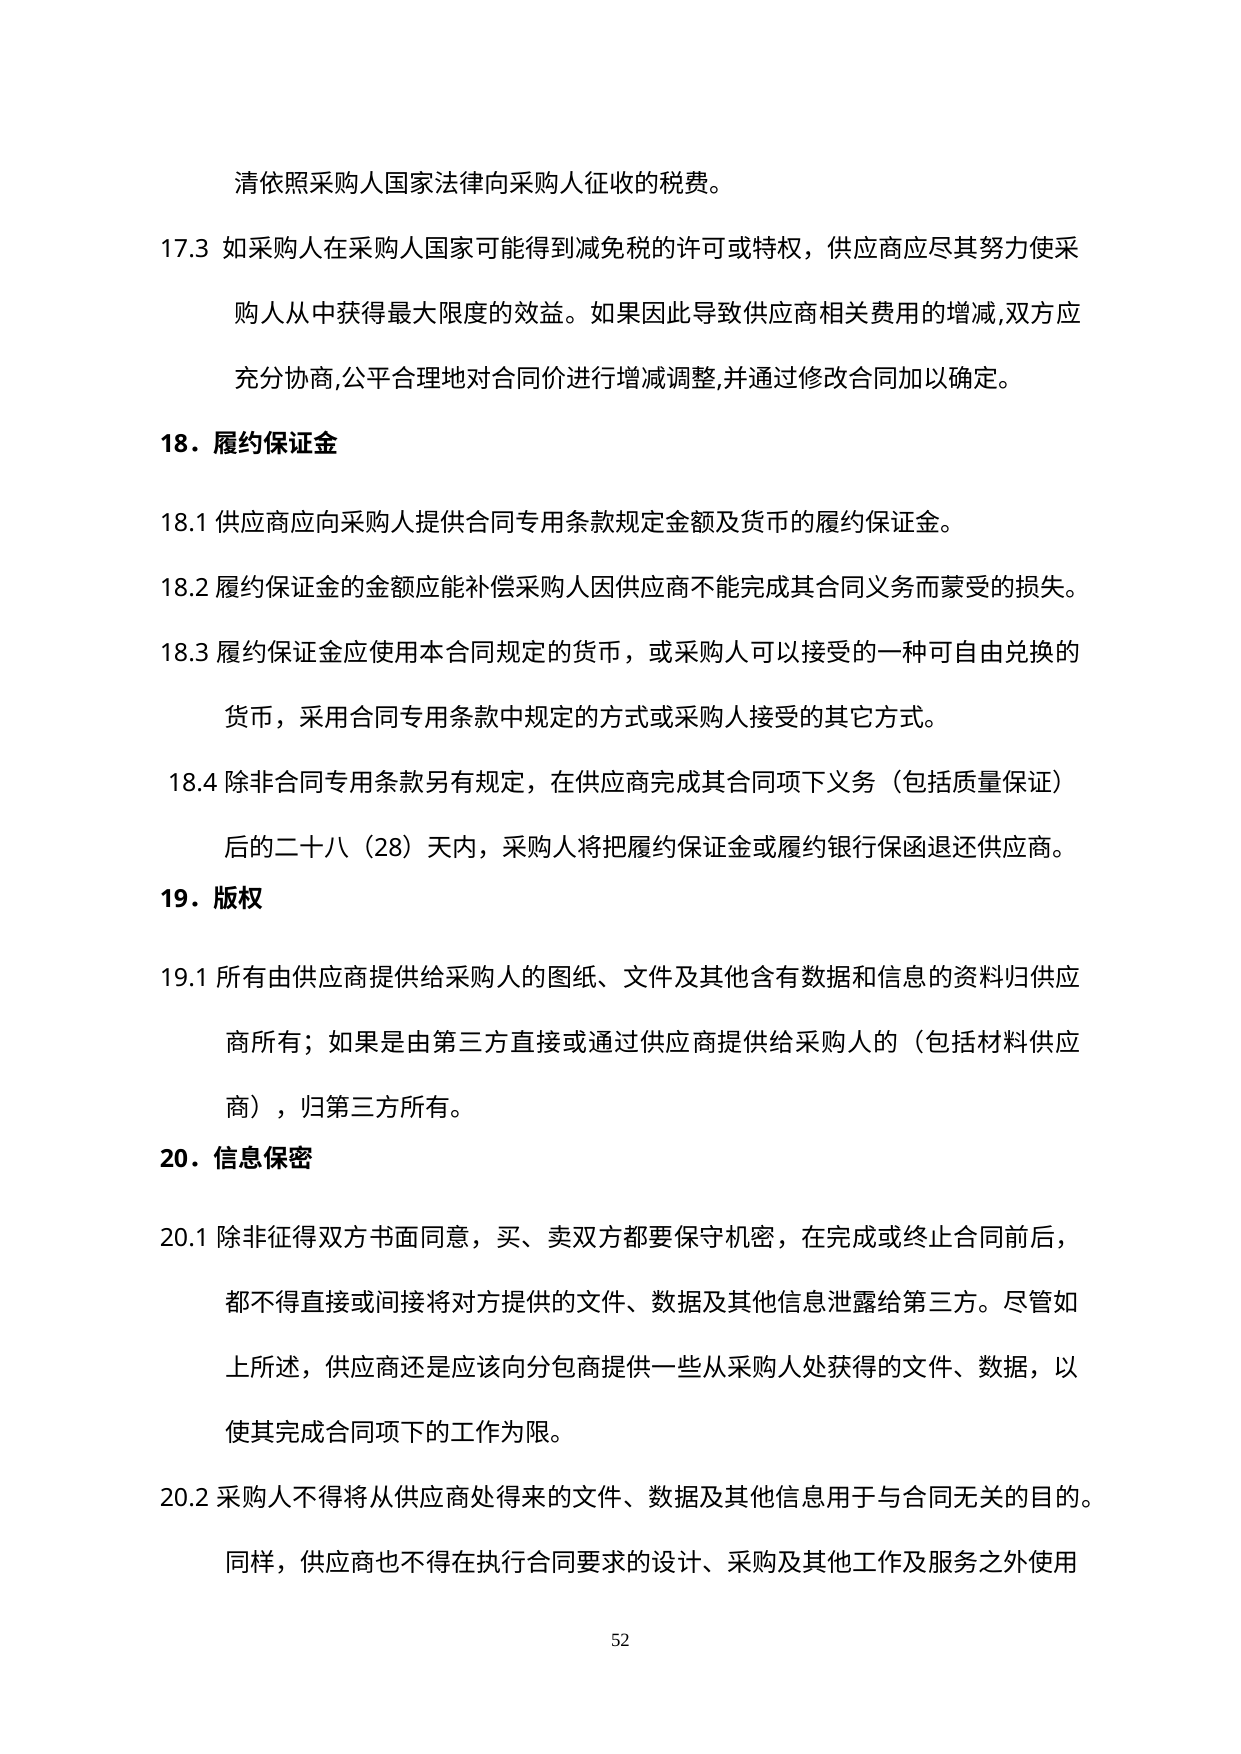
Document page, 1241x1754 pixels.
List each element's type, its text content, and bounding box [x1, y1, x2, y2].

text 19．版权 [159, 864, 1081, 929]
text 20.1 除非征得双方书面同意，买、卖双方都要保守机密，在完成或终止合同前后，都不得直接或间接将对方提供的文件、数据及其他信息泄露给第三方。尽管如上所述，供应商还是应该向分包商提供一些从采购人处获得的文件、数据，以使其完成合同项下的工作为限。 [159, 1189, 1081, 1449]
text 19.1 所有由供应商提供给采购人的图纸、文件及其他含有数据和信息的资料归供应商所有；如果是由第三方直接或通过供应商提供给采购人的（包括材料供应商），归第三方所有。 [159, 929, 1081, 1124]
text 18.3 履约保证金应使用本合同规定的货币，或采购人可以接受的一种可自由兑换的货币，采用合同专用条款中规定的方式或采购人接受的其它方式。 [159, 604, 1081, 734]
text 18.1 供应商应向采购人提供合同专用条款规定金额及货币的履约保证金。 [159, 474, 1081, 539]
text 18．履约保证金 [159, 409, 1081, 474]
text 17.3 如采购人在采购人国家可能得到减免税的许可或特权，供应商应尽其努力使采购人从中获得最大限度的效益。如果因此导致供应商相关费用的增减,双方应充分协商,公平合理地对合同价进行增减调整,并通过修改合同加以确定。 [159, 214, 1081, 409]
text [159, 149, 1081, 214]
text 18.2 履约保证金的金额应能补偿采购人因供应商不能完成其合同义务而蒙受的损失。 [159, 539, 1081, 604]
text 18.4 除非合同专用条款另有规定，在供应商完成其合同项下义务（包括质量保证）后的二十八（28）天内，采购人将把履约保证金或履约银行保函退还供应商。 [168, 734, 1081, 864]
text 20．信息保密 [159, 1124, 1081, 1189]
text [159, 1449, 1081, 1579]
